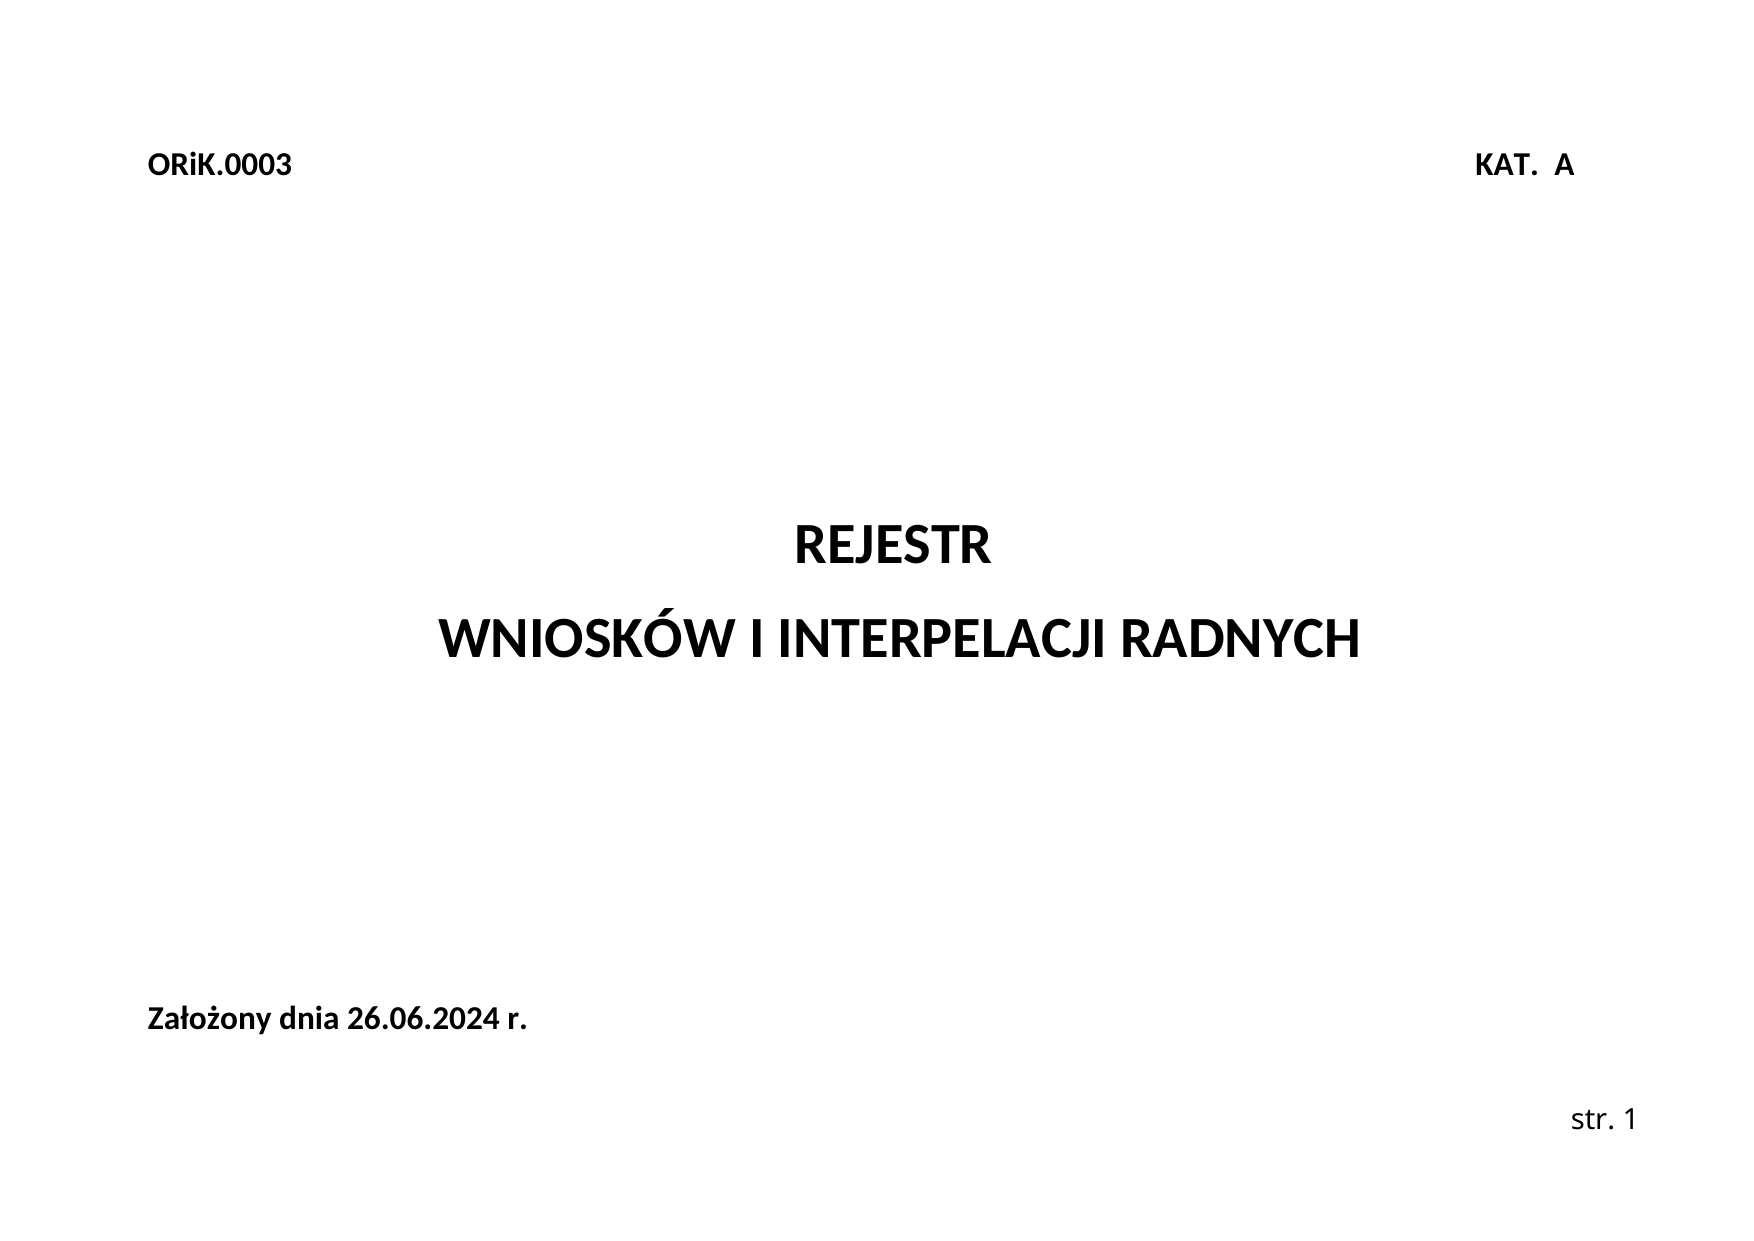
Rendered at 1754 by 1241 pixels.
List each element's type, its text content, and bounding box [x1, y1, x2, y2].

text ORiK.0003 KAT. A [148, 143, 1639, 184]
text WNIOSKÓW I INTERPELACJI RADNYCH [148, 601, 1639, 672]
text Założony dnia 26.06.2024 r. [148, 997, 1639, 1038]
text REJESTR [148, 507, 1639, 578]
